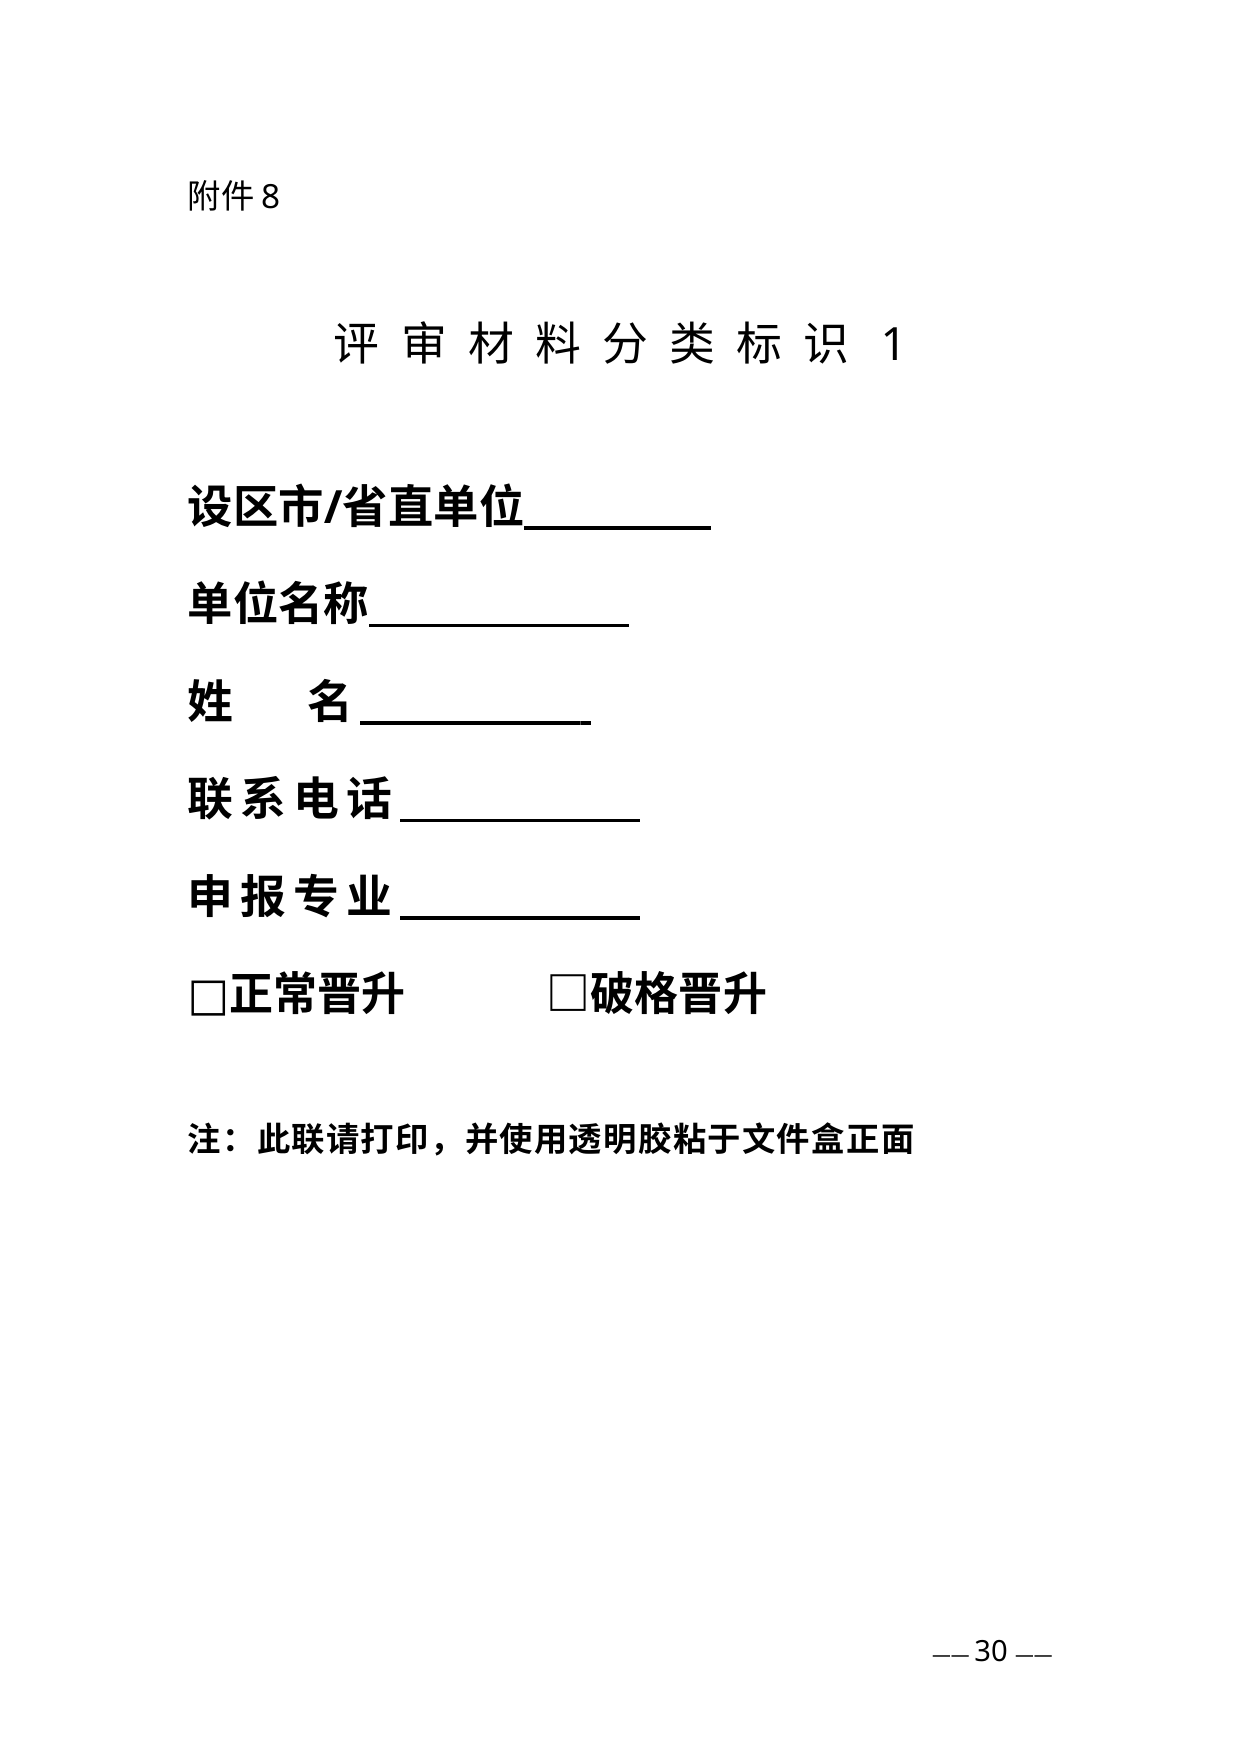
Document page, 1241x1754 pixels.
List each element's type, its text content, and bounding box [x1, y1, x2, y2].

text 设区市/省直单位 [187, 454, 1053, 552]
text 姓 名 [187, 649, 1053, 747]
text 注：此联请打印，并使用透明胶粘于文件盒正面 [187, 1104, 1053, 1169]
text 评审材料分类标识1 [187, 292, 1053, 389]
text 附件8 [187, 162, 1053, 227]
text 联系电话 [187, 747, 1053, 844]
text 申报专业 [187, 844, 1053, 942]
text □正常晋升 □破格晋升 [187, 942, 1053, 1039]
text 单位名称 [187, 552, 1053, 649]
